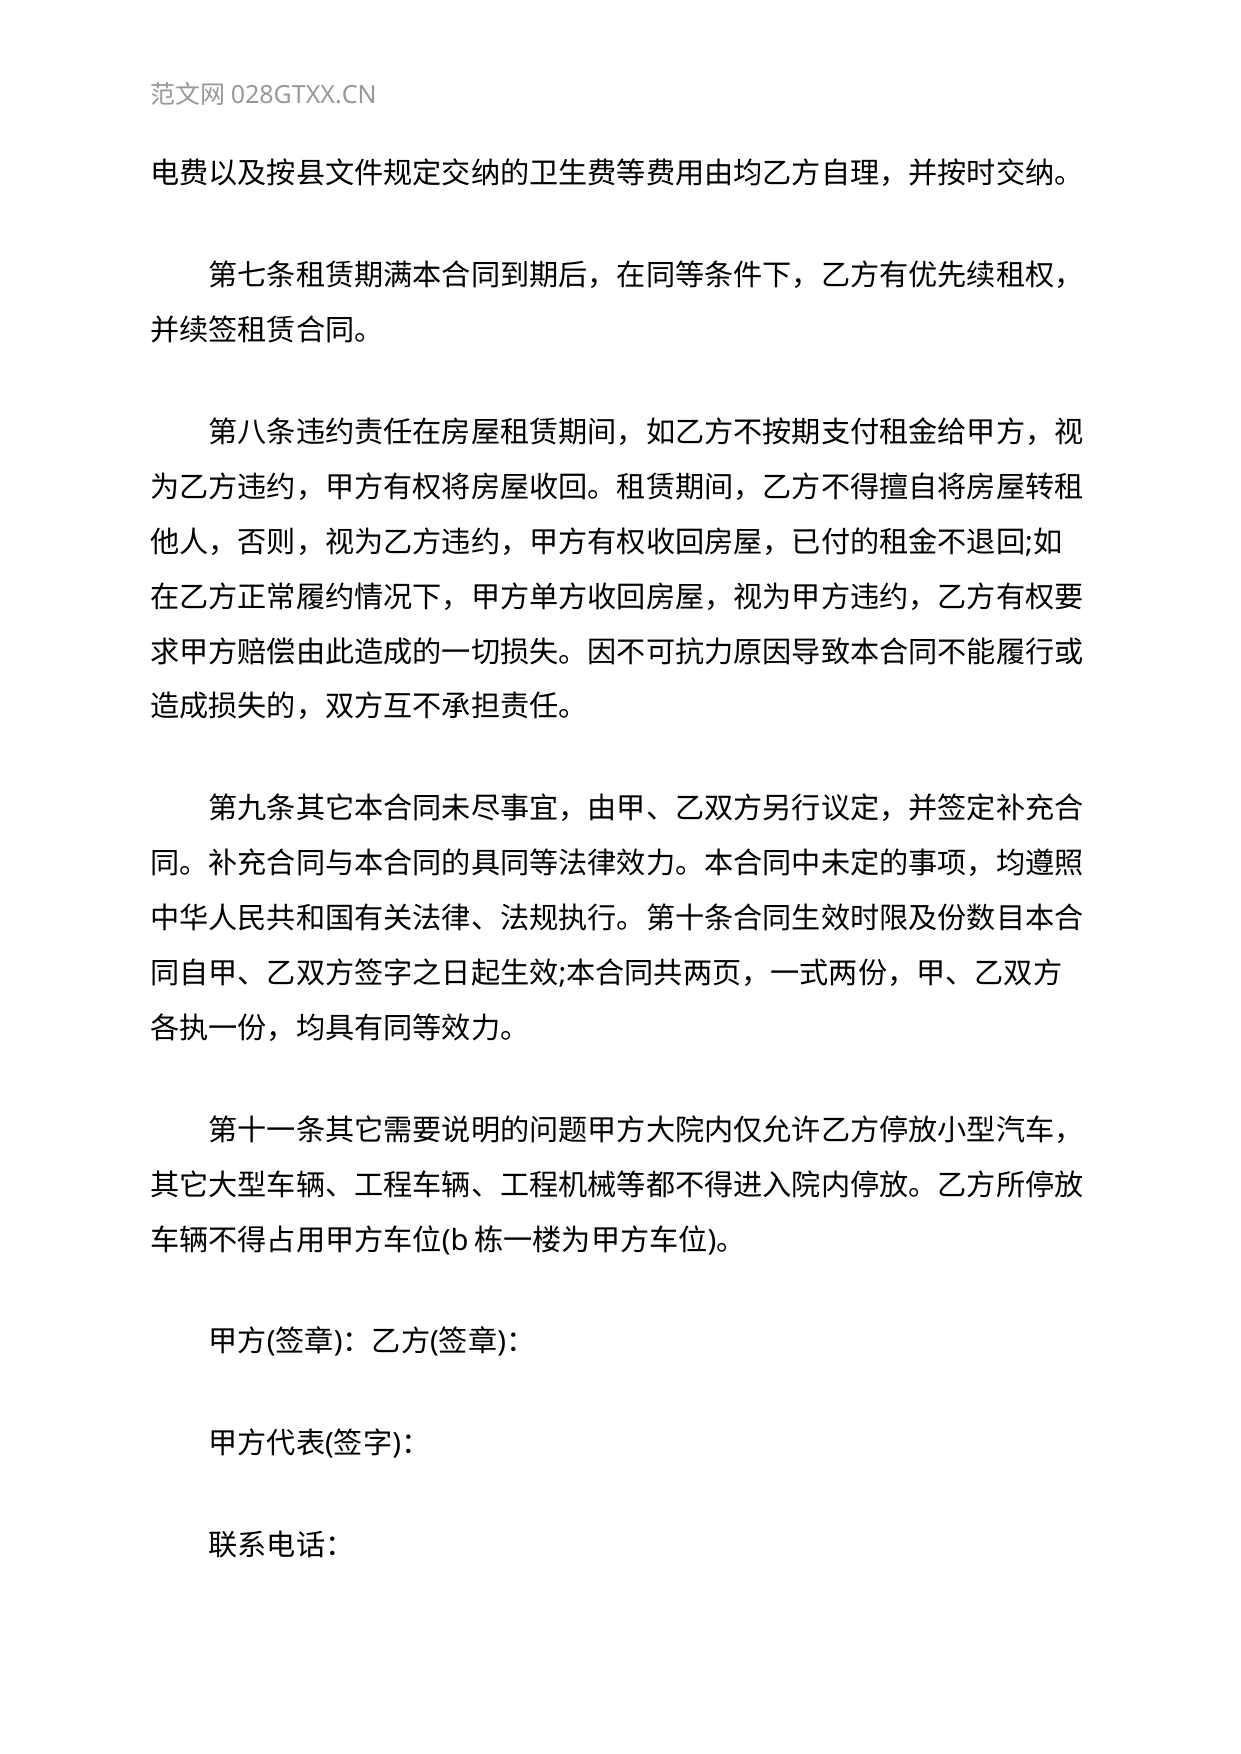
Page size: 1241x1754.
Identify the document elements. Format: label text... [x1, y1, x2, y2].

text 甲方代表(签字)： [150, 1420, 1090, 1462]
text 联系电话： [150, 1522, 1090, 1564]
text 第七条租赁期满本合同到期后，在同等条件下，乙方有优先续租权，并续签租赁合同。 [150, 252, 1090, 349]
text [150, 150, 1090, 192]
text 甲方(签章)：乙方(签章)： [150, 1318, 1090, 1360]
text 第八条违约责任在房屋租赁期间，如乙方不按期支付租金给甲方，视为乙方违约，甲方有权将房屋收回。租赁期间，乙方不得擅自将房屋转租他人，否则，视为乙方违约，甲方有权收回房屋，已付的租金不退回;如在乙方正常履约情况下，甲方单方收回房屋，视为甲方违约，乙方有权要求甲方赔偿由此造成的一切损失。因不可抗力原因导致本合同不能履行或造成损失的，双方互不承担责任。 [150, 408, 1090, 725]
text 第九条其它本合同未尽事宜，由甲、乙双方另行议定，并签定补充合同。补充合同与本合同的具同等法律效力。本合同中未定的事项，均遵照中华人民共和国有关法律、法规执行。第十条合同生效时限及份数目本合同自甲、乙双方签字之日起生效;本合同共两页，一式两份，甲、乙双方各执一份，均具有同等效力。 [150, 785, 1090, 1047]
text 第十一条其它需要说明的问题甲方大院内仅允许乙方停放小型汽车，其它大型车辆、工程车辆、工程机械等都不得进入院内停放。乙方所停放车辆不得占用甲方车位(b栋一楼为甲方车位)。 [150, 1106, 1090, 1258]
